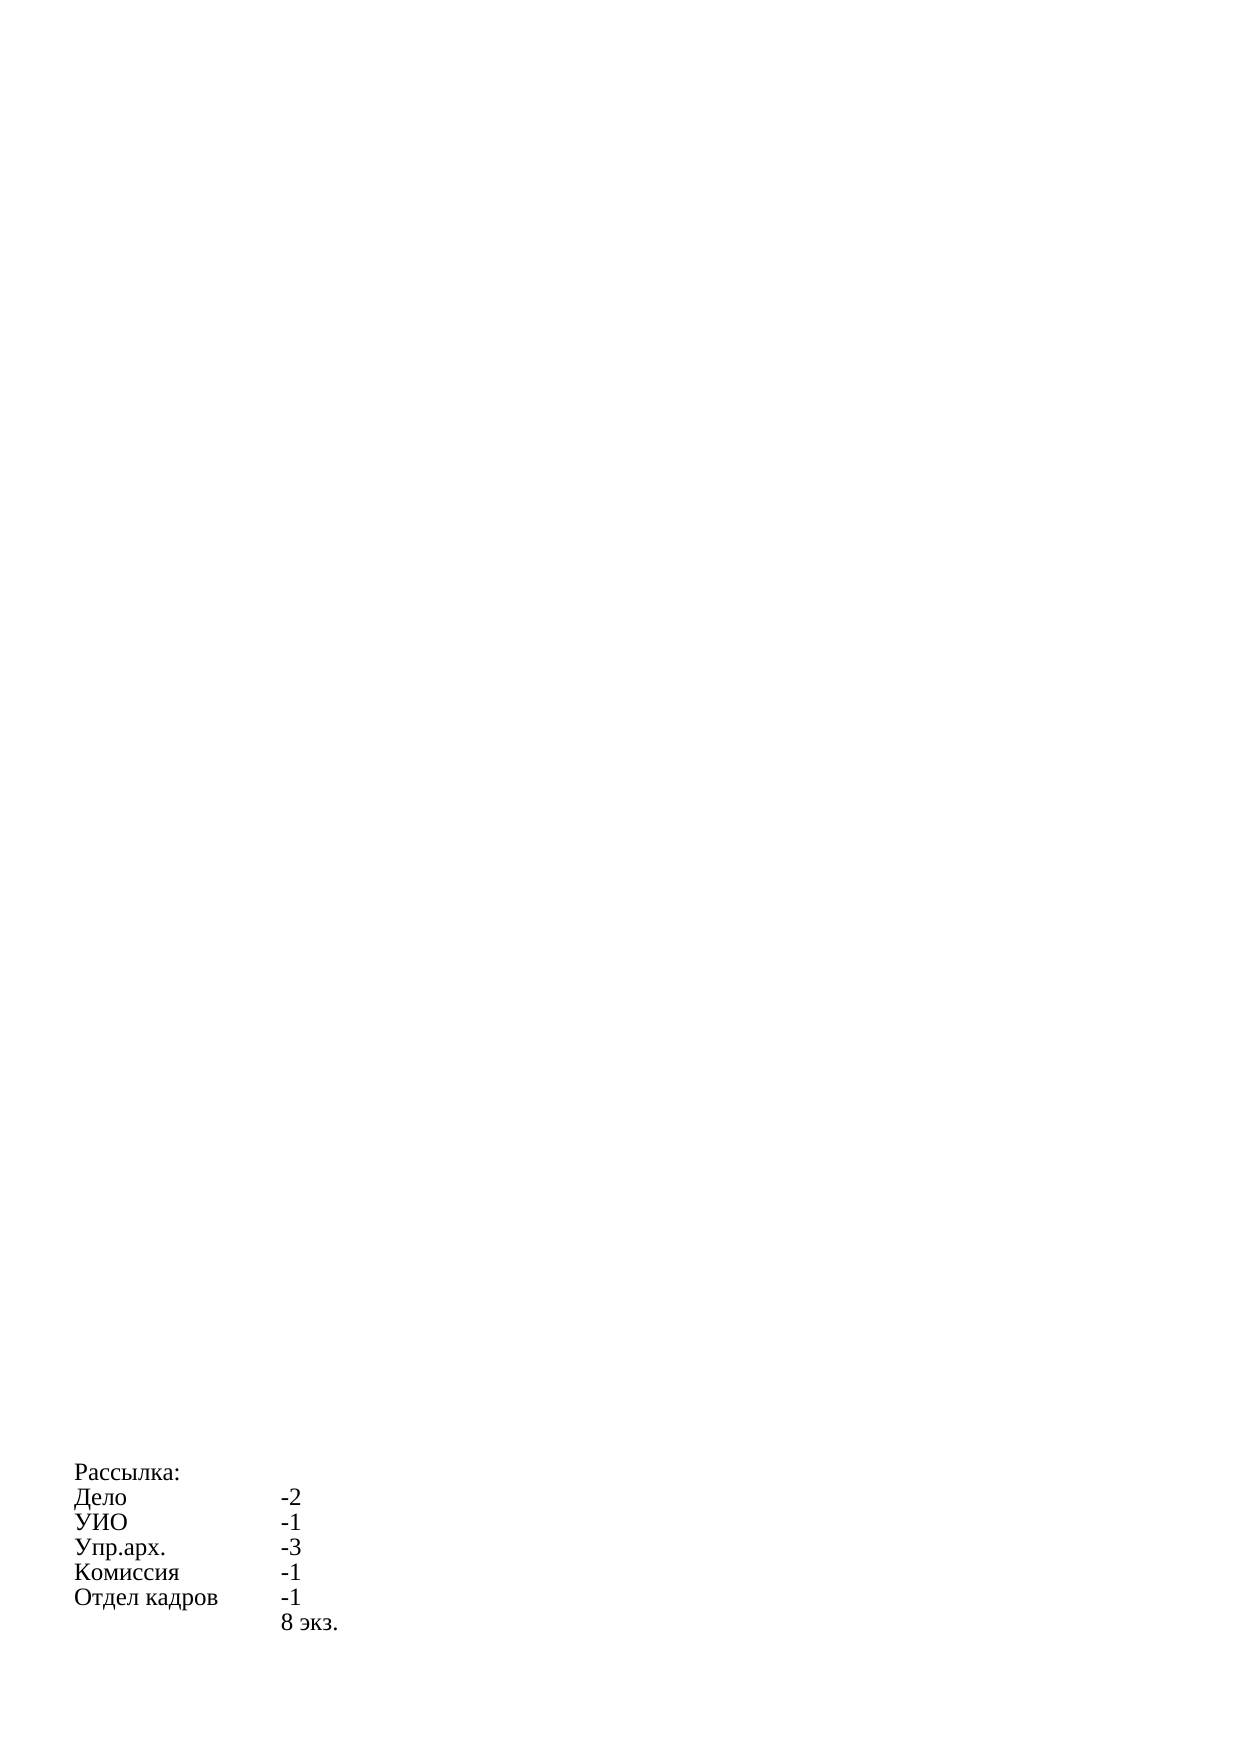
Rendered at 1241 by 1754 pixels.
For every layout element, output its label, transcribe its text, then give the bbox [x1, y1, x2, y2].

text 8 экз. [74, 1610, 1181, 1635]
text Упр.арх. -3 [74, 1535, 1181, 1560]
text Отдел кадров -1 [74, 1585, 1181, 1610]
text Дело -2 [74, 1485, 1181, 1510]
text Комиссия -1 [74, 1560, 1181, 1585]
text Рассылка: [74, 1460, 1181, 1485]
text УИО -1 [74, 1510, 1181, 1535]
